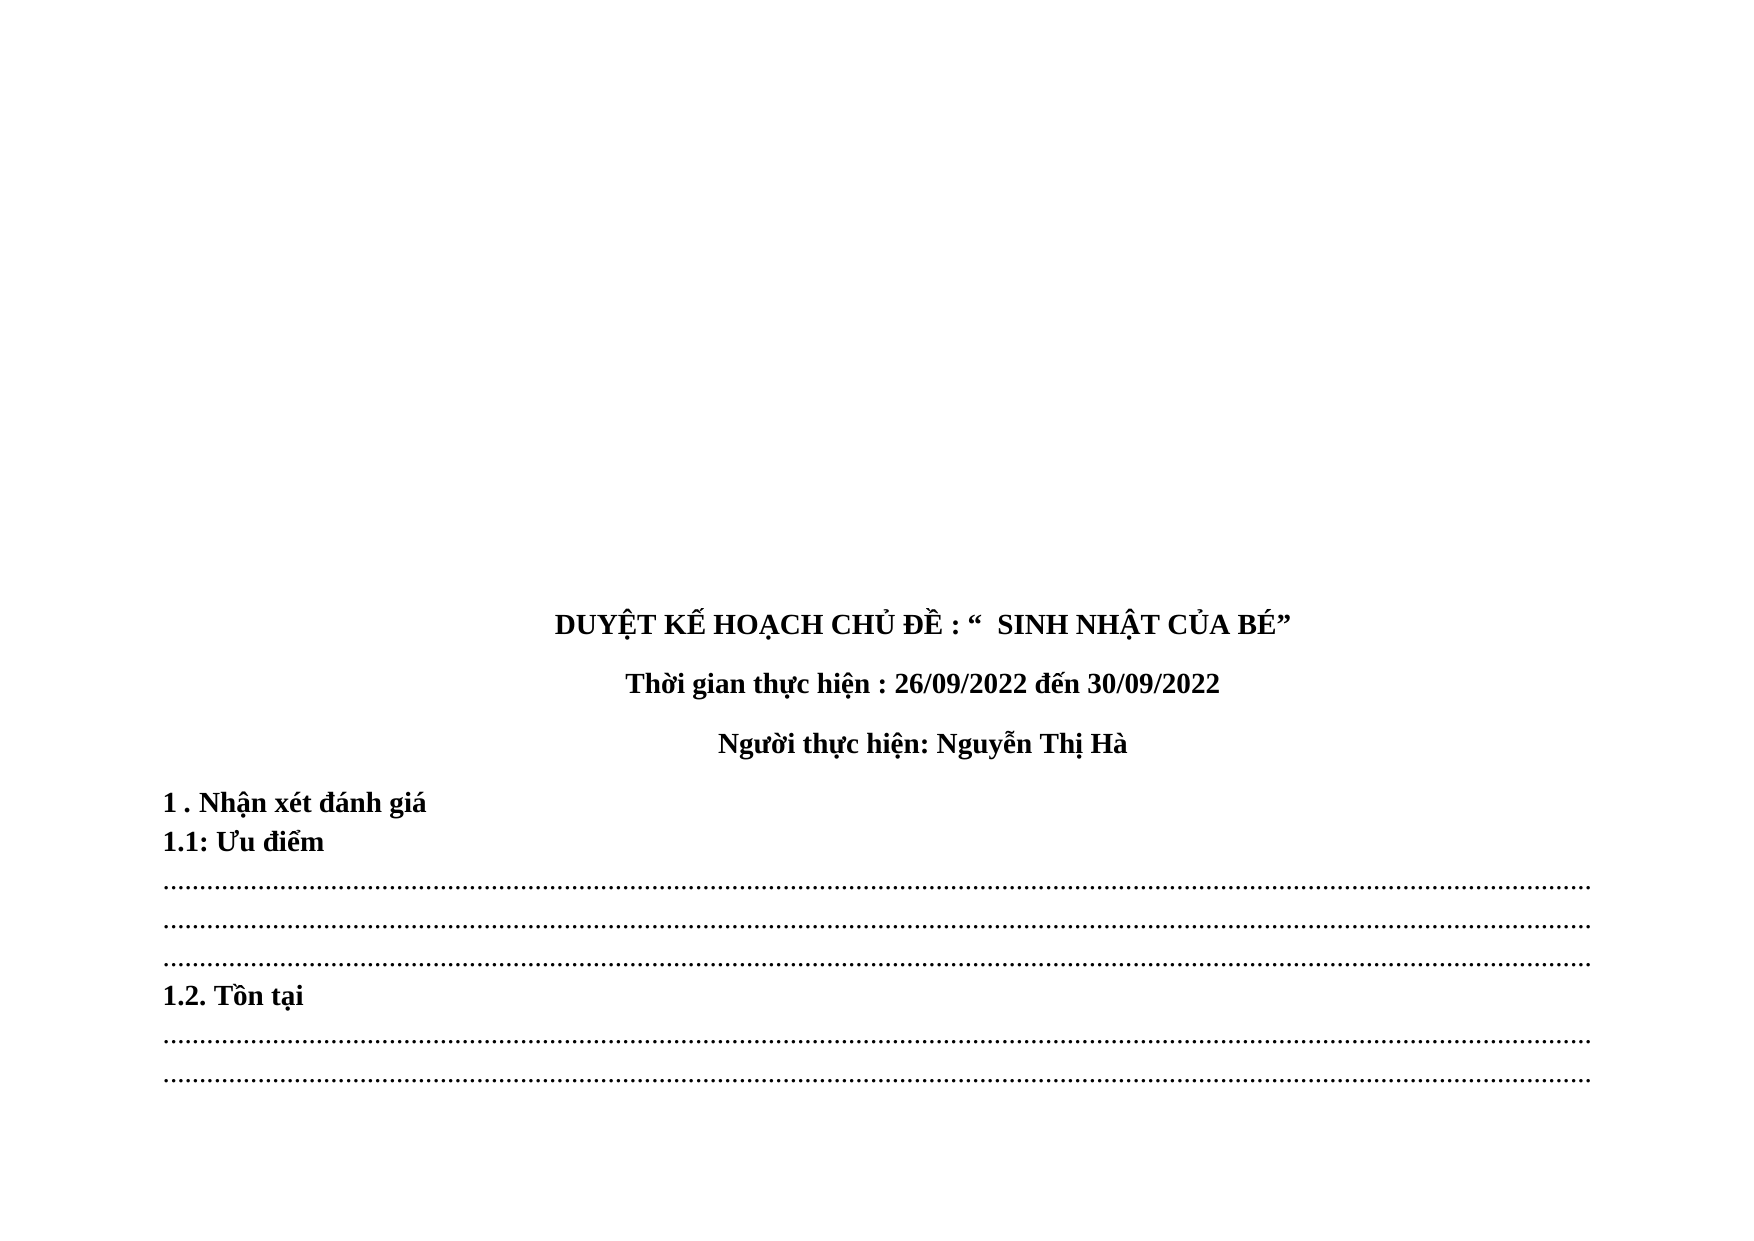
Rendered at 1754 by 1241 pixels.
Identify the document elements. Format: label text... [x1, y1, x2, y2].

text Người thực hiện: Nguyễn Thị Hà [162, 726, 1683, 759]
text 1.2. Tồn tại [162, 978, 1683, 1011]
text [162, 1055, 1683, 1088]
text 1.1: Ưu điểm [162, 824, 1683, 857]
text Thời gian thực hiện : 26/09/2022 đến 30/09/2022 [162, 666, 1683, 700]
text DUYỆT KẾ HOẠCH CHỦ ĐỀ : “ SINH NHẬT CỦA BÉ” [162, 607, 1683, 641]
text 1 . Nhận xét đánh giá [162, 785, 1683, 819]
